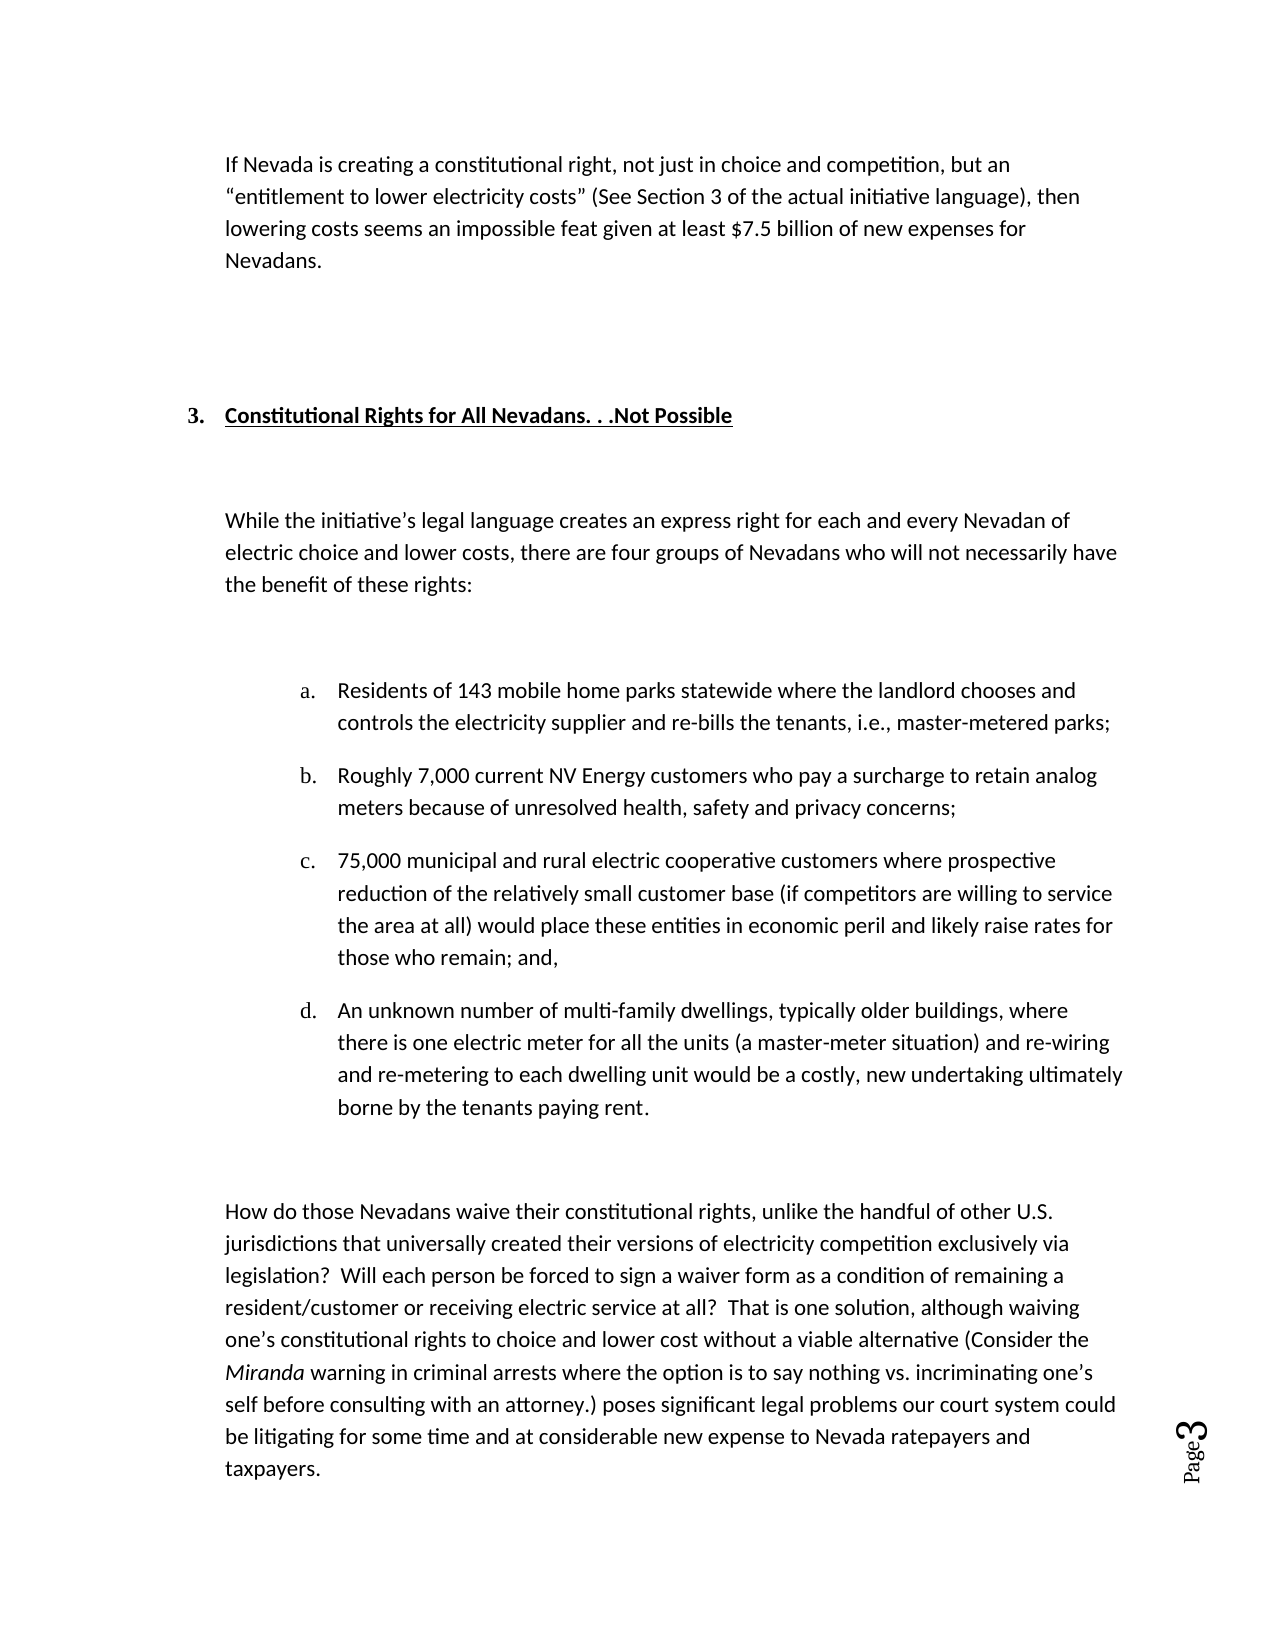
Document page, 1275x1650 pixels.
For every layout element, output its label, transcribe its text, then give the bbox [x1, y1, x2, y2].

list Residents of 143 mobile home parks statewide where the landlord chooses and controls the electricity supplier and re-bills the tenants, i.e., master-metered parks; [300, 676, 1125, 736]
list How do those Nevadans waive their constitutional rights, unlike the handful of other U.S. jurisdictions that universally created their versions of electricity competition exclusively via legislation? Will each person be forced to sign a waiver form as a condition of remaining a resident/customer or receiving electric service at all? That is one solution, although waiving one’s constitutional rights to choice and lower cost without a viable alternative (Consider the Miranda warning in criminal arrests where the option is to say nothing vs. incriminating one’s self before consulting with an attorney.) poses significant legal problems our court system could be litigating for some time and at considerable new expense to Nevada ratepayers and taxpayers. [225, 1197, 1125, 1482]
list An unknown number of multi-family dwellings, typically older buildings, where there is one electric meter for all the units (a master-meter situation) and re-wiring and re-metering to each dwelling unit would be a costly, new undertaking ultimately borne by the tenants paying rent. [300, 996, 1125, 1121]
list 75,000 municipal and rural electric cooperative customers where prospective reduction of the relatively small customer base (if competitors are willing to service the area at all) would place these entities in economic peril and likely raise rates for those who remain; and, [300, 847, 1125, 971]
list If Nevada is creating a constitutional right, not just in choice and competition, but an “entitlement to lower electricity costs” (See Section 3 of the actual initiative language), then lowering costs seems an impossible feat given at least $7.5 billion of new expenses for Nevadans. [225, 150, 1125, 274]
list Constitutional Rights for All Nevadans. . .Not Possible [187, 402, 1125, 430]
list While the initiative’s legal language creates an express right for each and every Nevadan of electric choice and lower costs, there are four groups of Nevadans who will not necessarily have the benefit of these rights: [225, 506, 1125, 598]
list Roughly 7,000 current NV Energy customers who pay a surcharge to retain analog meters because of unresolved health, safety and privacy concerns; [300, 761, 1125, 822]
